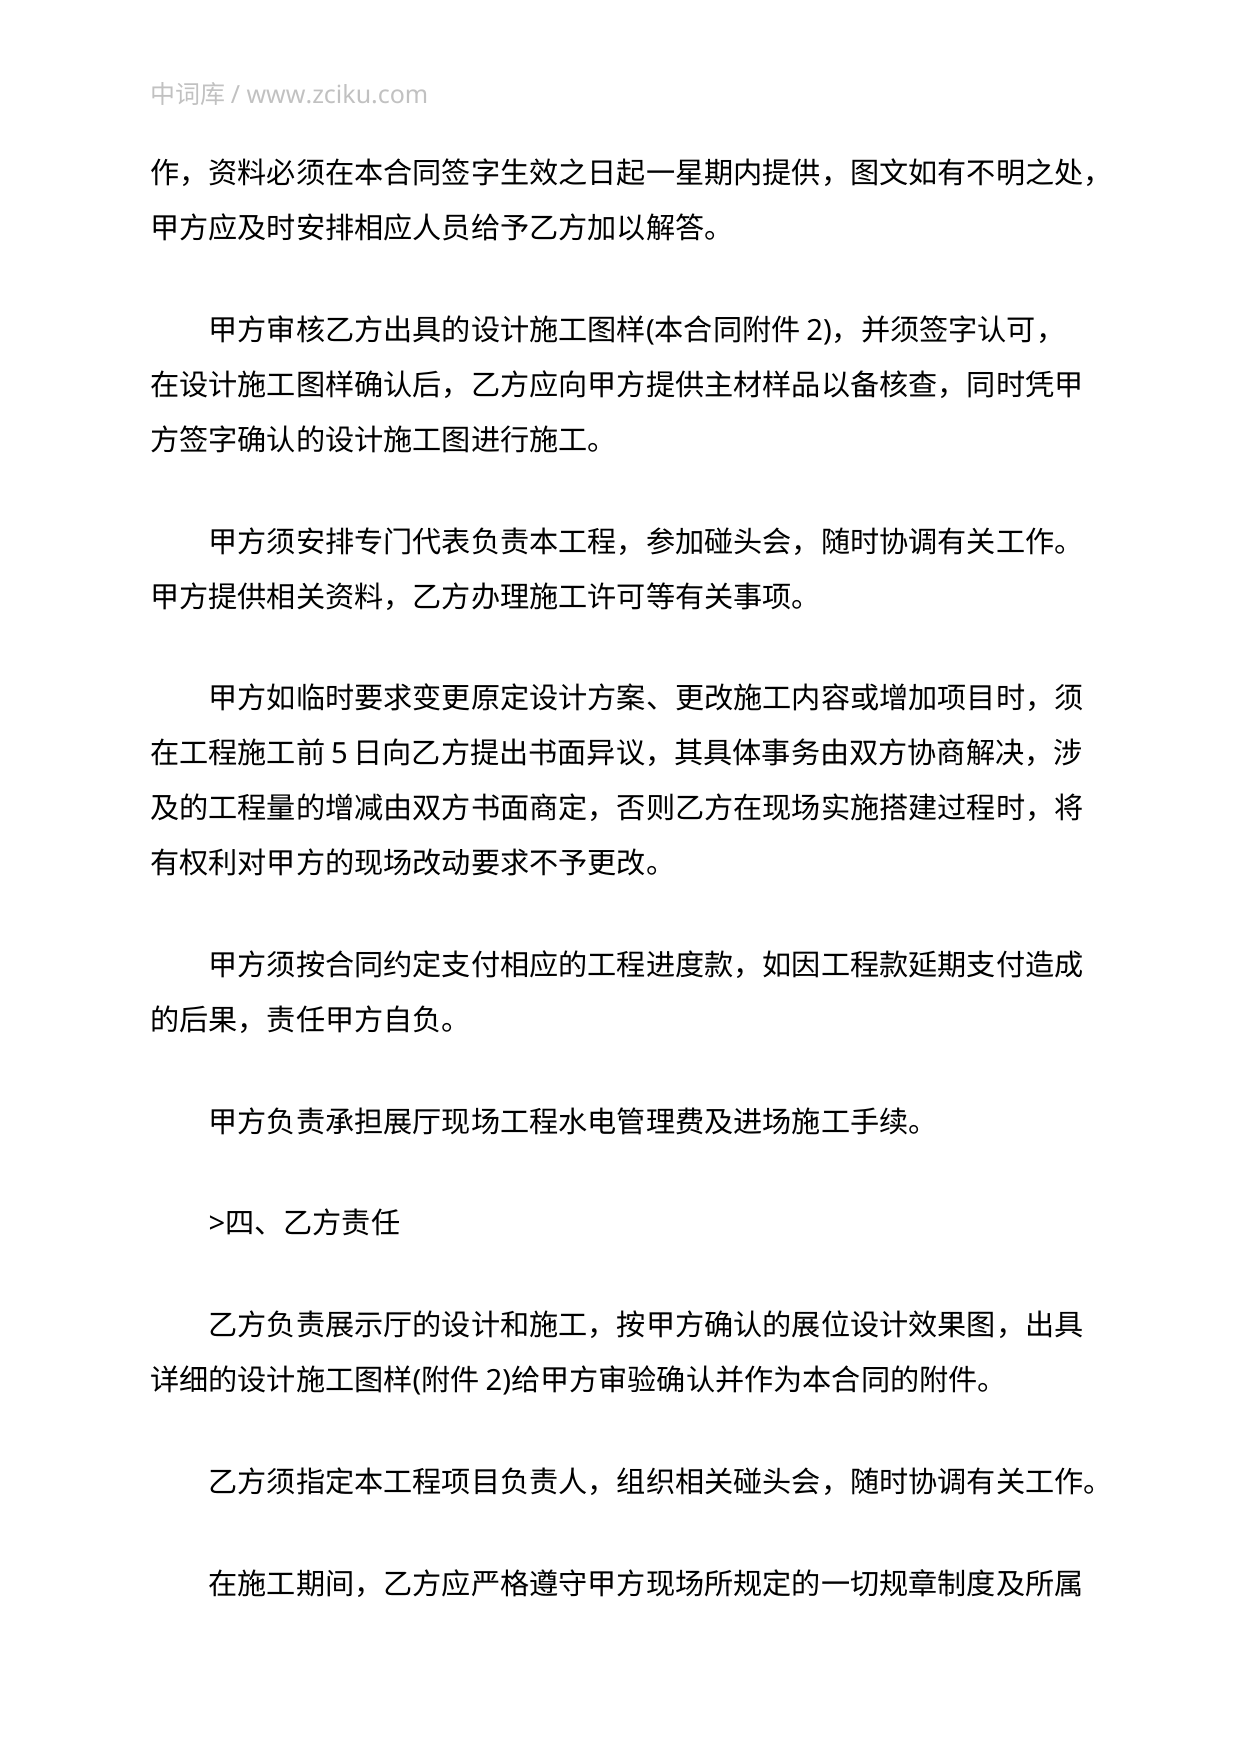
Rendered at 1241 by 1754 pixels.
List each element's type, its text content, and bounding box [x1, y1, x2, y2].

text 甲方须按合同约定支付相应的工程进度款，如因工程款延期支付造成的后果，责任甲方自负。 [150, 942, 1090, 1039]
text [150, 150, 1090, 247]
text 甲方审核乙方出具的设计施工图样(本合同附件2)，并须签字认可，在设计施工图样确认后，乙方应向甲方提供主材样品以备核查，同时凭甲方签字确认的设计施工图进行施工。 [150, 307, 1090, 459]
text 乙方负责展示厅的设计和施工，按甲方确认的展位设计效果图，出具详细的设计施工图样(附件2)给甲方审验确认并作为本合同的附件。 [150, 1302, 1090, 1399]
text 甲方须安排专门代表负责本工程，参加碰头会，随时协调有关工作。甲方提供相关资料，乙方办理施工许可等有关事项。 [150, 518, 1090, 616]
text 甲方负责承担展厅现场工程水电管理费及进场施工手续。 [150, 1098, 1090, 1141]
text 乙方须指定本工程项目负责人，组织相关碰头会，随时协调有关工作。 [150, 1459, 1090, 1501]
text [150, 1561, 1090, 1603]
text >四、乙方责任 [150, 1200, 1090, 1242]
text 甲方如临时要求变更原定设计方案、更改施工内容或增加项目时，须在工程施工前5日向乙方提出书面异议，其具体事务由双方协商解决，涉及的工程量的增减由双方书面商定，否则乙方在现场实施搭建过程时，将有权利对甲方的现场改动要求不予更改。 [150, 675, 1090, 882]
